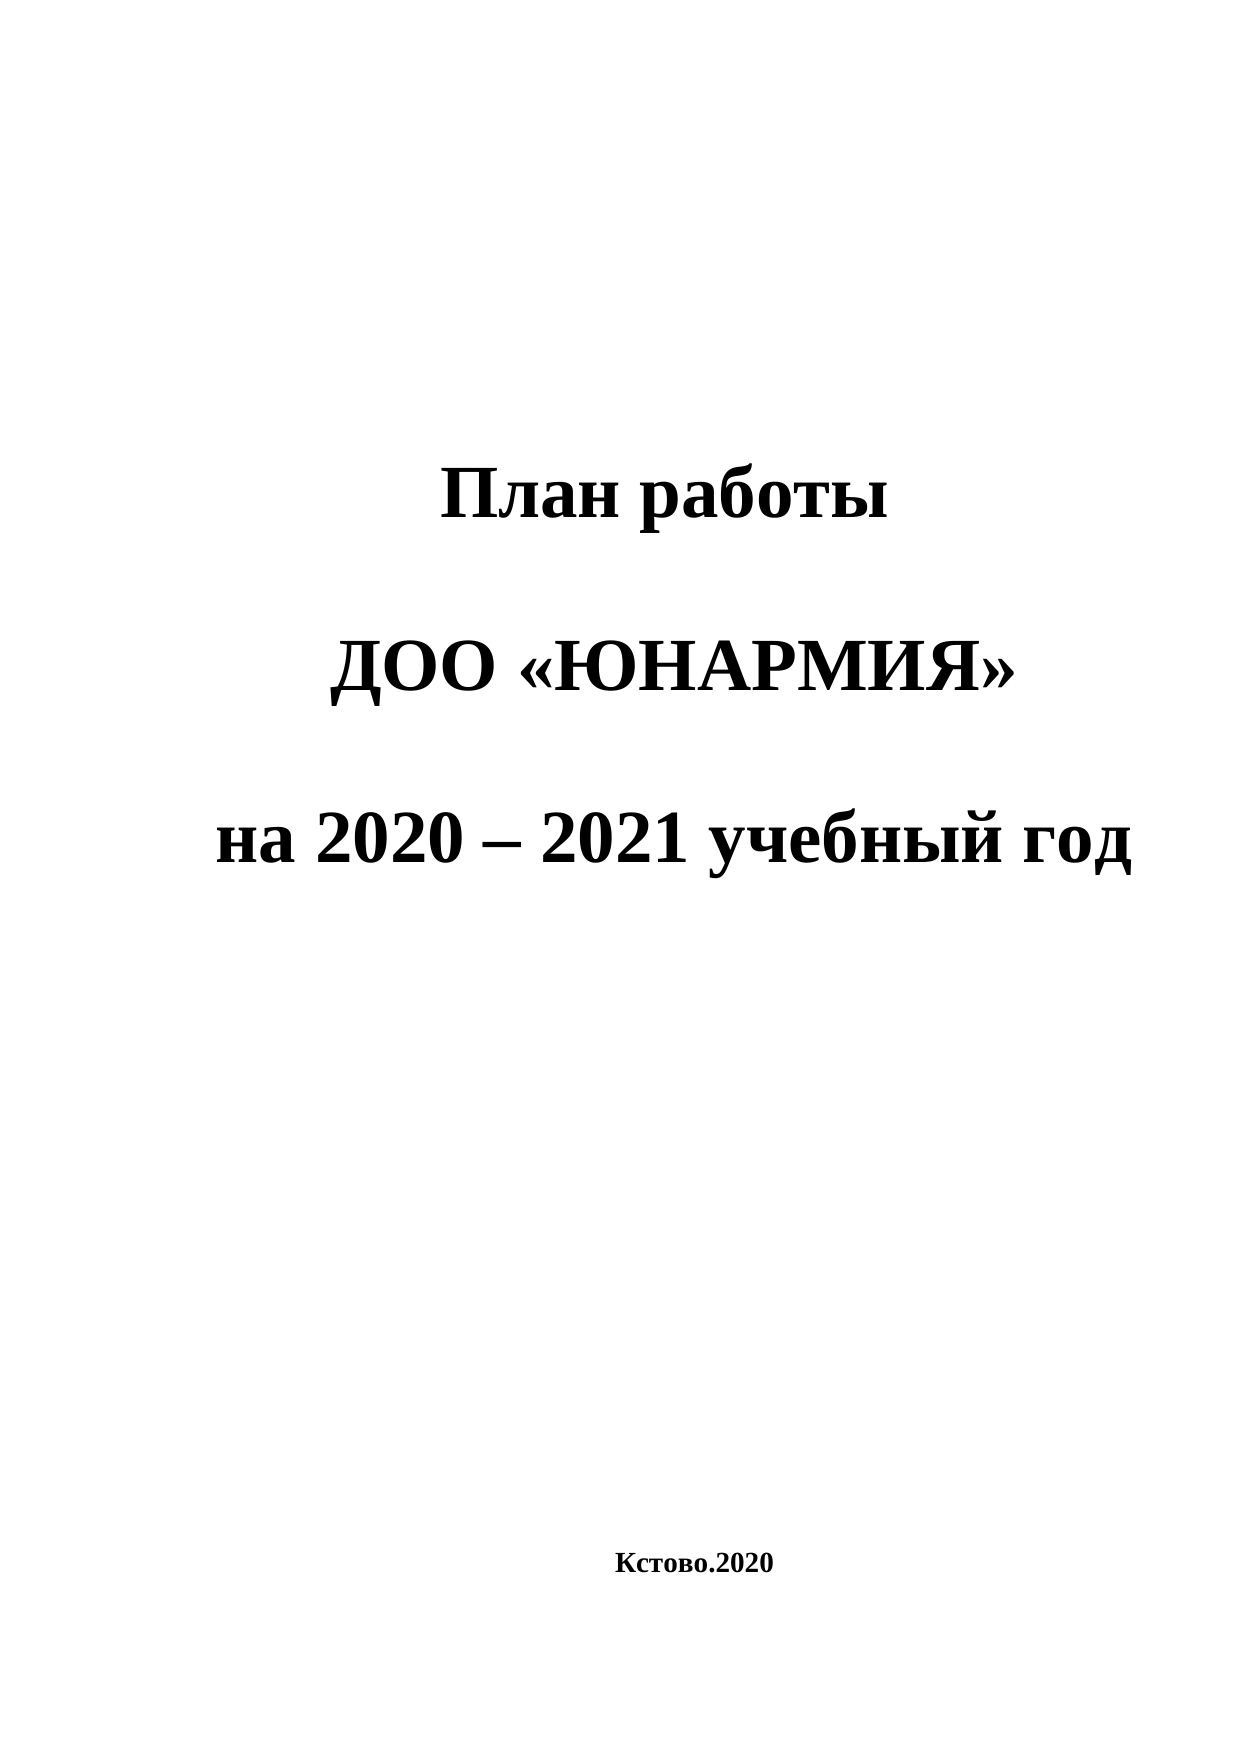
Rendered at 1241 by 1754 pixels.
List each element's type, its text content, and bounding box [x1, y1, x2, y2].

text Кстово.2020 [177, 1545, 1152, 1578]
text на 2020 – 2021 учебный год [177, 793, 1152, 879]
text План работы [177, 448, 1152, 534]
text ДОО «ЮНАРМИЯ» [177, 620, 1152, 706]
